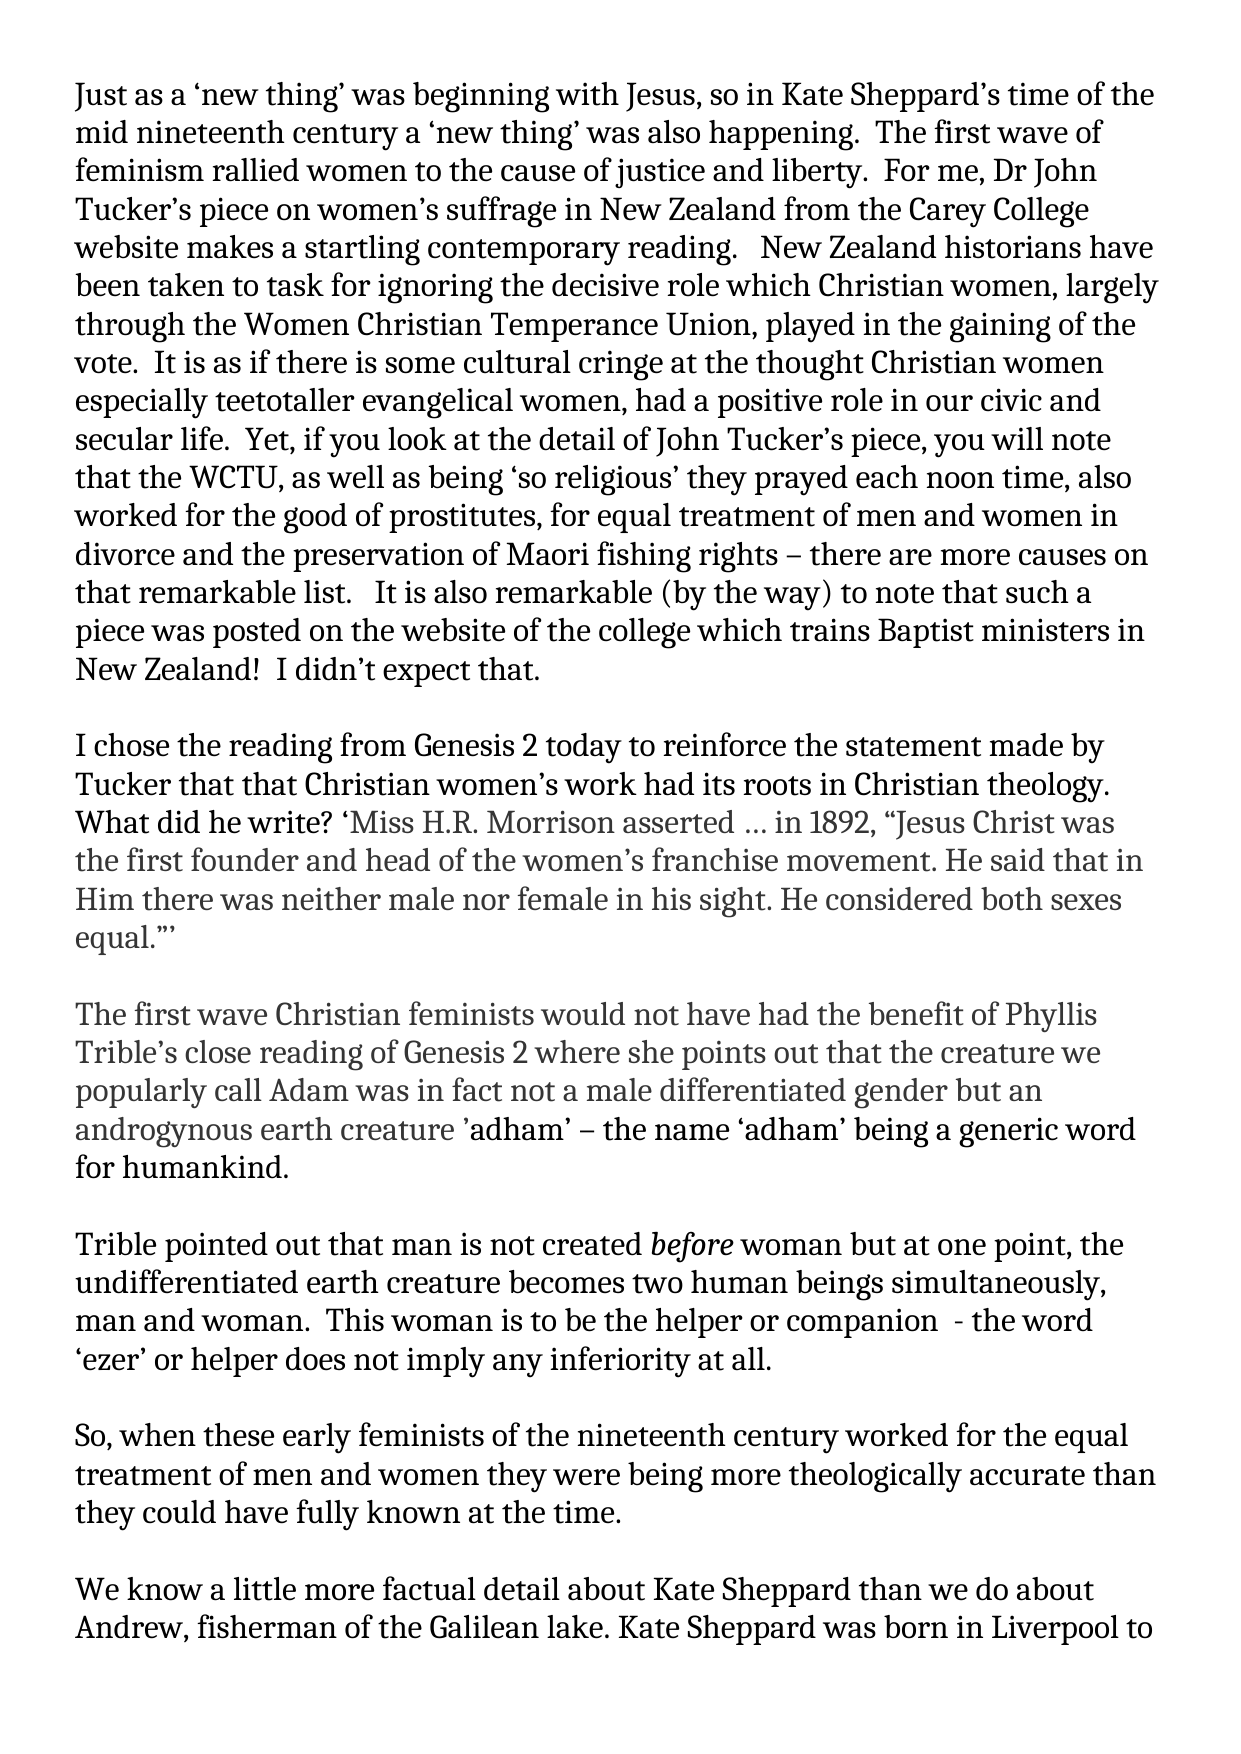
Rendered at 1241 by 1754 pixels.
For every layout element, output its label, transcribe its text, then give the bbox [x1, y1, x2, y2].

text So, when these early feminists of the nineteenth century worked for the equal treatment of men and women they were being more theologically accurate than they could have fully known at the time. [75, 1417, 1165, 1532]
text Trible pointed out that man is not created before woman but at one point, the undifferentiated earth creature becomes two human beings simultaneously, man and woman. This woman is to be the helper or companion - the word ‘ezer’ or helper does not imply any inferiority at all. [75, 1225, 1165, 1378]
text I chose the reading from Genesis 2 today to reinforce the statement made by Tucker that that Christian women’s work had its roots in Christian theology. What did he write? ‘Miss H.R. Morrison asserted … in 1892, “Jesus Christ was the first founder and head of the women’s franchise movement. He said that in Him there was neither male nor female in his sight. He considered both sexes equal.”’ [75, 727, 1165, 957]
text Just as a ‘new thing’ was beginning with Jesus, so in Kate Sheppard’s time of the mid nineteenth century a ‘new thing’ was also happening. The first wave of feminism rallied women to the cause of justice and liberty. For me, Dr John Tucker’s piece on women’s suffrage in New Zealand from the Carey College website makes a startling contemporary reading. New Zealand historians have been taken to task for ignoring the decisive role which Christian women, largely through the Women Christian Temperance Union, played in the gaining of the vote. It is as if there is some cultural cringe at the thought Christian women especially teetotaller evangelical women, had a positive role in our civic and secular life. Yet, if you look at the detail of John Tucker’s piece, you will note that the WCTU, as well as being ‘so religious’ they prayed each noon time, also worked for the good of prostitutes, for equal treatment of men and women in divorce and the preservation of Maori fishing rights – there are more causes on that remarkable list. It is also remarkable (by the way) to note that such a piece was posted on the website of the college which trains Baptist ministers in New Zealand! I didn’t expect that. [75, 75, 1165, 688]
text The first wave Christian feminists would not have had the benefit of Phyllis Trible’s close reading of Genesis 2 where she points out that the creature we popularly call Adam was in fact not a male differentiated gender but an androgynous earth creature ’adham’ – the name ‘adham’ being a generic word for humankind. [75, 995, 1165, 1187]
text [75, 1570, 1165, 1647]
